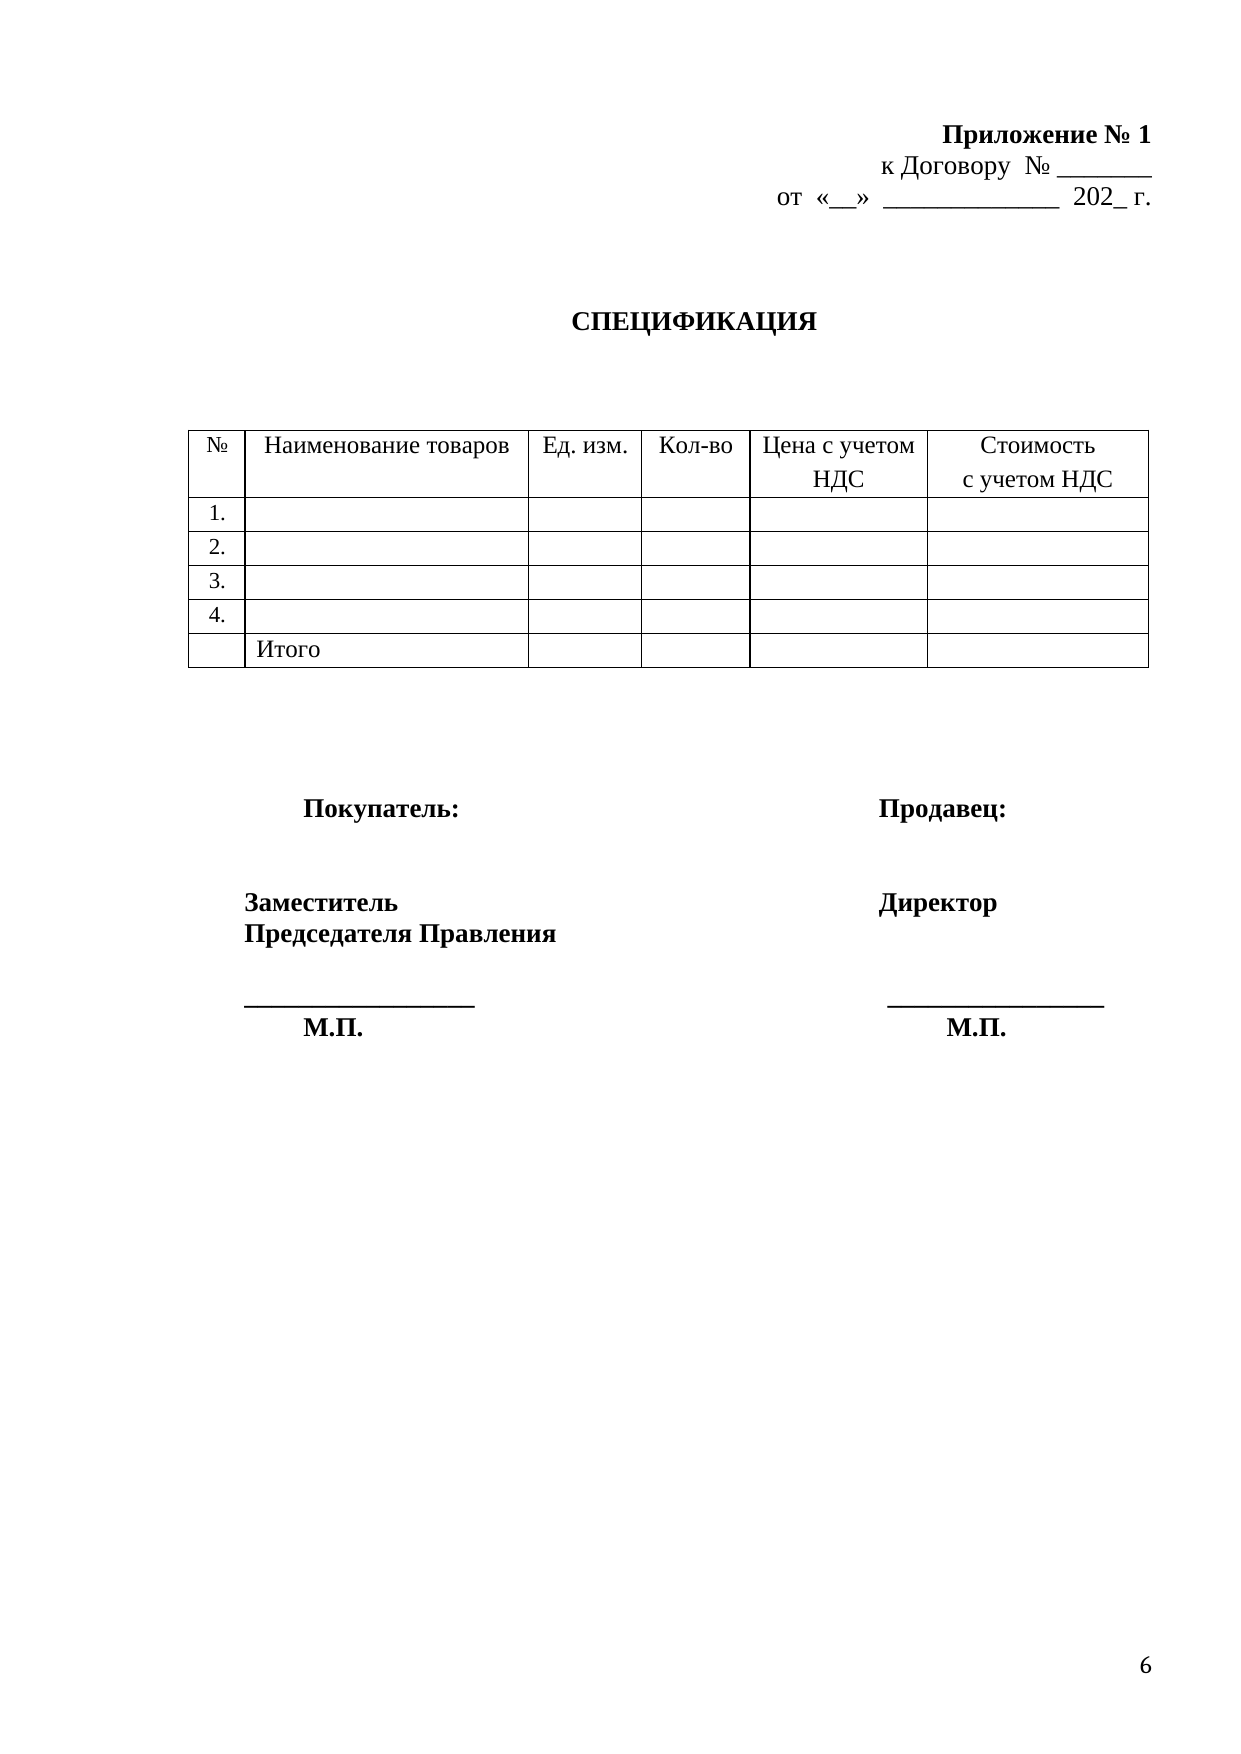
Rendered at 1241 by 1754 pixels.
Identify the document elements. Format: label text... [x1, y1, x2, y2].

table_cell [751, 532, 927, 565]
table_header Стоимость с учетом НДС [928, 431, 1148, 497]
table_cell [928, 566, 1148, 599]
table_cell [751, 600, 927, 633]
table_cell [246, 498, 528, 531]
table_cell [642, 600, 749, 633]
table_header № [189, 431, 244, 497]
table_cell [928, 532, 1148, 565]
table_header Кол-во [642, 431, 749, 497]
table_cell [529, 498, 641, 531]
table_cell [529, 566, 641, 599]
table_cell [642, 498, 749, 531]
table_cell [246, 566, 528, 599]
table_cell [189, 634, 244, 667]
table_cell [751, 498, 927, 531]
table_header Продавец: Директор ________________ М.П. [809, 793, 1240, 1042]
table_cell [529, 532, 641, 565]
table_cell [751, 566, 927, 599]
table_cell [751, 634, 927, 667]
table_cell 2. [189, 532, 244, 565]
table_cell [928, 498, 1148, 531]
table_cell Итого [246, 634, 528, 667]
table_header Наименование товаров [246, 431, 528, 497]
table_cell [642, 532, 749, 565]
table_cell [246, 600, 528, 633]
table_cell [529, 634, 641, 667]
text СПЕЦИФИКАЦИЯ [177, 305, 1152, 336]
table_cell 4. [189, 600, 244, 633]
text от «__» _____________ 202_ г. [177, 180, 1152, 212]
table_cell 3. [189, 566, 244, 599]
table_cell [928, 634, 1148, 667]
table_cell [642, 566, 749, 599]
table_cell [928, 600, 1148, 633]
table_header Цена с учетом НДС [751, 431, 927, 497]
table_cell [642, 634, 749, 667]
table_header Ед. изм. [529, 431, 641, 497]
table_header Покупатель: Заместитель Председателя Правления _________________ М.П. [233, 793, 808, 1042]
table_cell 1. [189, 498, 244, 531]
text к Договору № _______ [177, 149, 1152, 180]
table_cell [246, 532, 528, 565]
text Приложение № 1 [177, 118, 1152, 149]
table_cell [529, 600, 641, 633]
